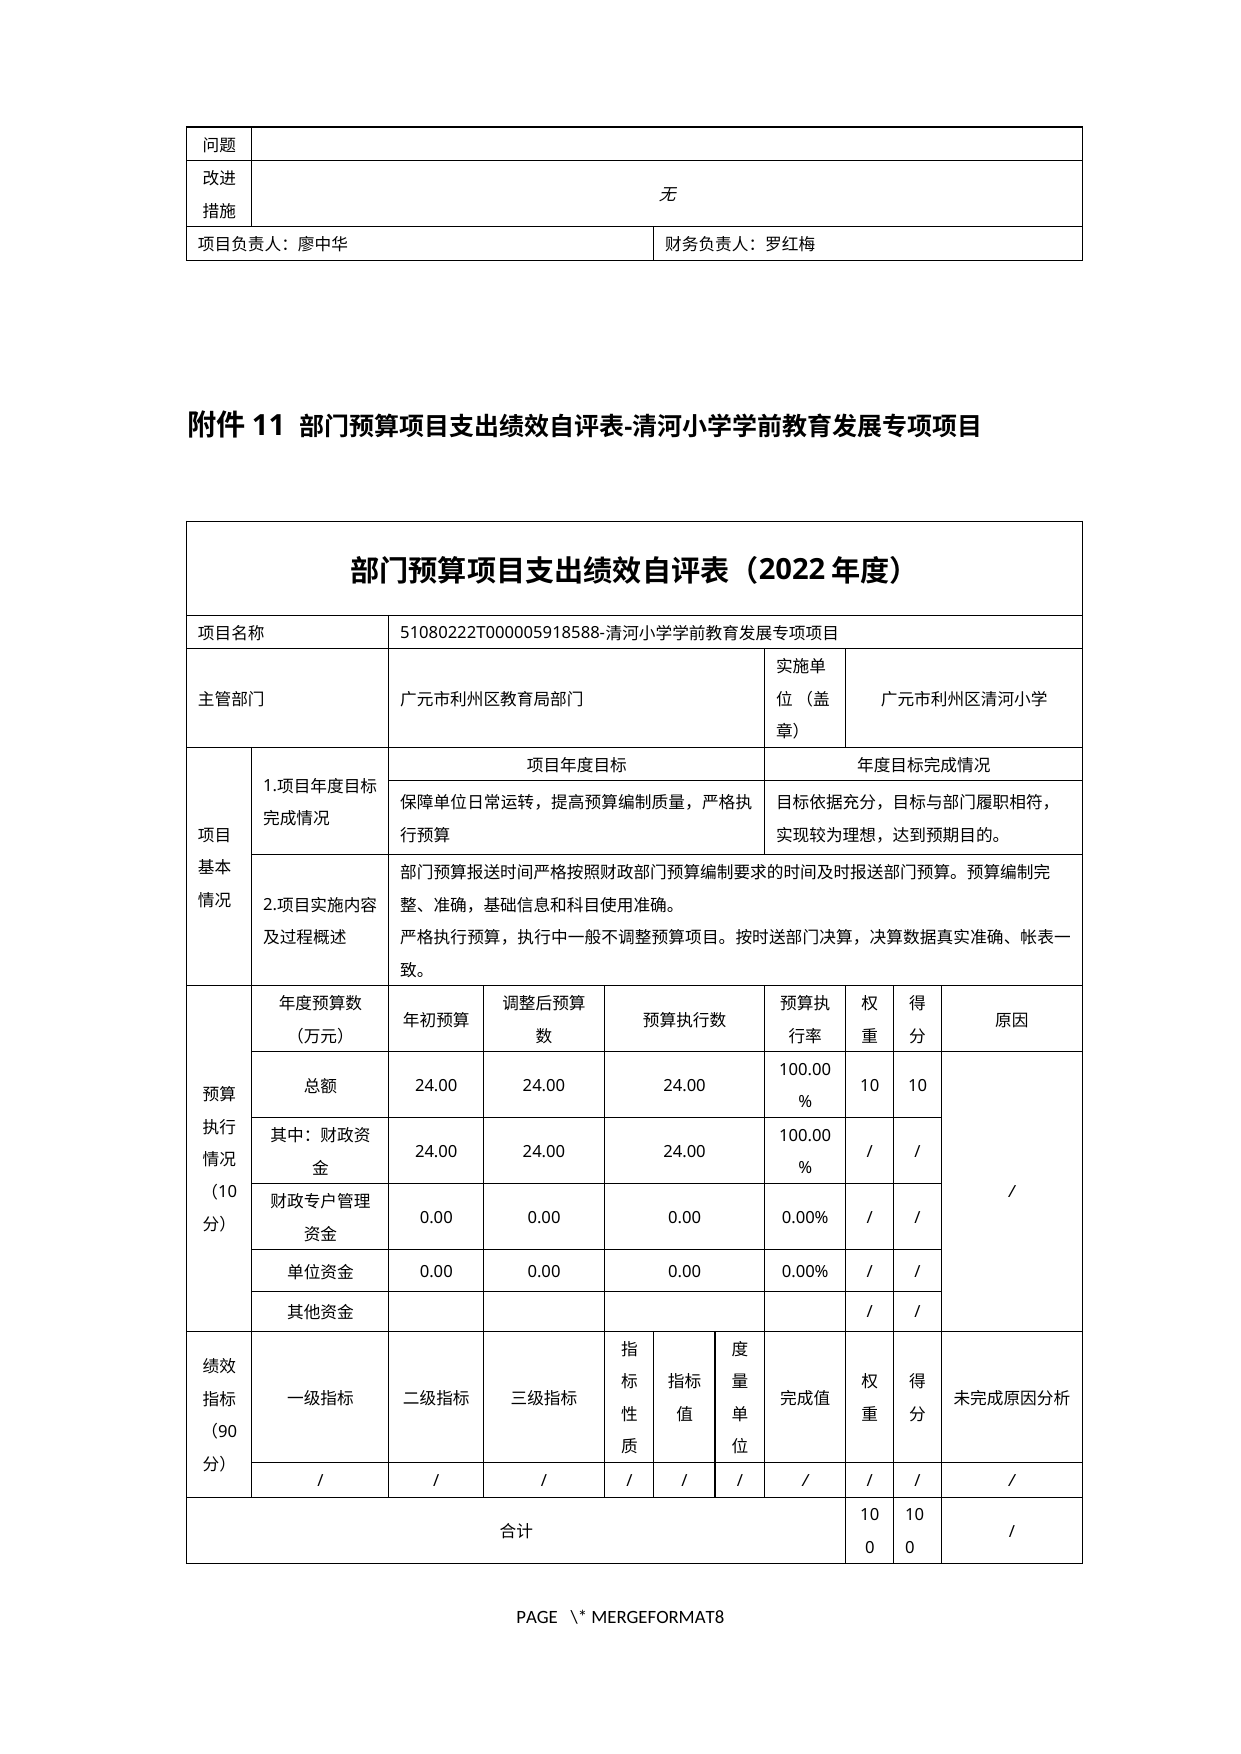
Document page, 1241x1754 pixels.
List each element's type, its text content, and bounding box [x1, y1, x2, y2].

table_cell 财务负责人：罗红梅 [654, 227, 1082, 259]
table_cell [484, 1292, 604, 1331]
table_cell 预算执行数 [605, 986, 764, 1051]
table_cell 24.00 [389, 1052, 483, 1117]
table_cell 得分 [894, 1332, 941, 1462]
table_cell 其他资金 [252, 1292, 388, 1331]
table_header 部门预算项目支出绩效自评表（2022年度） [187, 522, 1082, 615]
table_cell 项目名称 [187, 616, 388, 648]
table_cell / [654, 1463, 714, 1497]
table_cell 1.项目年度目标完成情况 [252, 748, 388, 854]
table_cell 指标性质 [605, 1332, 653, 1462]
table_cell 项目负责人：廖中华 [187, 227, 653, 259]
table_cell 24.00 [389, 1118, 483, 1183]
table_cell 年初预算 [389, 986, 483, 1051]
table_cell 预算执行率 [765, 986, 845, 1051]
table_cell 其中：财政资金 [252, 1118, 388, 1183]
table_cell / [846, 1118, 893, 1183]
table_cell [765, 1292, 845, 1331]
table_cell 绩效指标（90分） [187, 1332, 251, 1497]
table_cell 24.00 [605, 1118, 764, 1183]
table_cell 保障单位日常运转，提高预算编制质量，严格执行预算 [389, 781, 764, 854]
table_cell 权重 [846, 986, 893, 1051]
table_cell 无 [252, 128, 1082, 160]
table_cell 得分 [894, 986, 941, 1051]
table_cell 广元市利州区教育局部门 [389, 649, 764, 747]
table_cell / [389, 1463, 483, 1497]
table_cell 0.00 [389, 1184, 483, 1249]
table_cell 100 [846, 1498, 893, 1563]
table_cell 24.00 [484, 1052, 604, 1117]
table_cell 0.00 [484, 1184, 604, 1249]
table_cell 二级指标 [389, 1332, 483, 1462]
table_cell 三级指标 [484, 1332, 604, 1462]
table_cell / [894, 1463, 941, 1497]
table_cell 部门预算报送时间严格按照财政部门预算编制要求的时间及时报送部门预算。预算编制完整、准确，基础信息和科目使用准确。 严格执行预算，执行中一般不调整预算项目。按时送部门决算，决算数据真实准确、帐表一致。 [389, 855, 1082, 985]
table_cell 0.00% [765, 1250, 845, 1291]
table_cell 项目基本情况 [187, 748, 251, 985]
table_cell / [765, 1463, 845, 1497]
table_cell / [894, 1118, 941, 1183]
table_cell 0.00 [605, 1250, 764, 1291]
table_cell 原因 [942, 986, 1082, 1051]
table_cell 51080222T000005918588-清河小学学前教育发展专项项目 [389, 616, 1082, 648]
table_cell 权重 [846, 1332, 893, 1462]
table_cell 10 [846, 1052, 893, 1117]
table_cell 一级指标 [252, 1332, 388, 1462]
table_cell / [894, 1184, 941, 1249]
table_cell 合计 [187, 1498, 845, 1563]
table_cell / [846, 1463, 893, 1497]
table_cell / [942, 1052, 1082, 1331]
table_cell 未完成原因分析 [942, 1332, 1082, 1462]
table_cell 财政专户管理资金 [252, 1184, 388, 1249]
table_cell 实施单位 （盖章） [765, 649, 845, 747]
table_cell 年度目标完成情况 [765, 748, 1082, 780]
table_cell / [942, 1498, 1082, 1563]
table_cell [605, 1292, 764, 1331]
table_cell 目标依据充分，目标与部门履职相符，实现较为理想，达到预期目的。 [765, 781, 1082, 854]
table_cell 100.00% [765, 1118, 845, 1183]
table_cell 度量单位 [716, 1332, 764, 1462]
text 附件11 部门预算项目支出绩效自评表-清河小学学前教育发展专项项目 [187, 391, 1053, 456]
table_cell 10 [894, 1052, 941, 1117]
table_cell 0.00 [389, 1250, 483, 1291]
table_cell / [484, 1463, 604, 1497]
table_cell 24.00 [484, 1118, 604, 1183]
table_cell 改进措施 [187, 161, 251, 226]
table_cell 指标值 [654, 1332, 714, 1462]
table_cell 0.00 [605, 1184, 764, 1249]
table_cell 调整后预算数 [484, 986, 604, 1051]
table_cell 无 [252, 161, 1082, 226]
table_cell / [846, 1250, 893, 1291]
table_cell 主管部门 [187, 649, 388, 747]
table_cell 0.00 [484, 1250, 604, 1291]
table_cell 100 [894, 1498, 941, 1563]
table_cell 存在问题 [187, 128, 251, 160]
table_cell / [252, 1463, 388, 1497]
table_cell / [846, 1292, 893, 1331]
table_cell / [942, 1463, 1082, 1497]
table_cell / [894, 1250, 941, 1291]
table_cell 广元市利州区清河小学 [846, 649, 1082, 747]
table_cell / [894, 1292, 941, 1331]
table_cell 24.00 [605, 1052, 764, 1117]
table_cell 总额 [252, 1052, 388, 1117]
table_cell / [846, 1184, 893, 1249]
table_cell 2.项目实施内容及过程概述 [252, 855, 388, 985]
table_cell 0.00% [765, 1184, 845, 1249]
table_cell 预算执行情况（10分） [187, 986, 251, 1331]
table_cell 年度预算数（万元） [252, 986, 388, 1051]
table_cell [389, 1292, 483, 1331]
table_cell / [716, 1463, 764, 1497]
table_cell 项目年度目标 [389, 748, 764, 780]
table_cell 完成值 [765, 1332, 845, 1462]
table_cell / [605, 1463, 653, 1497]
table_cell 单位资金 [252, 1250, 388, 1291]
table_cell 100.00% [765, 1052, 845, 1117]
